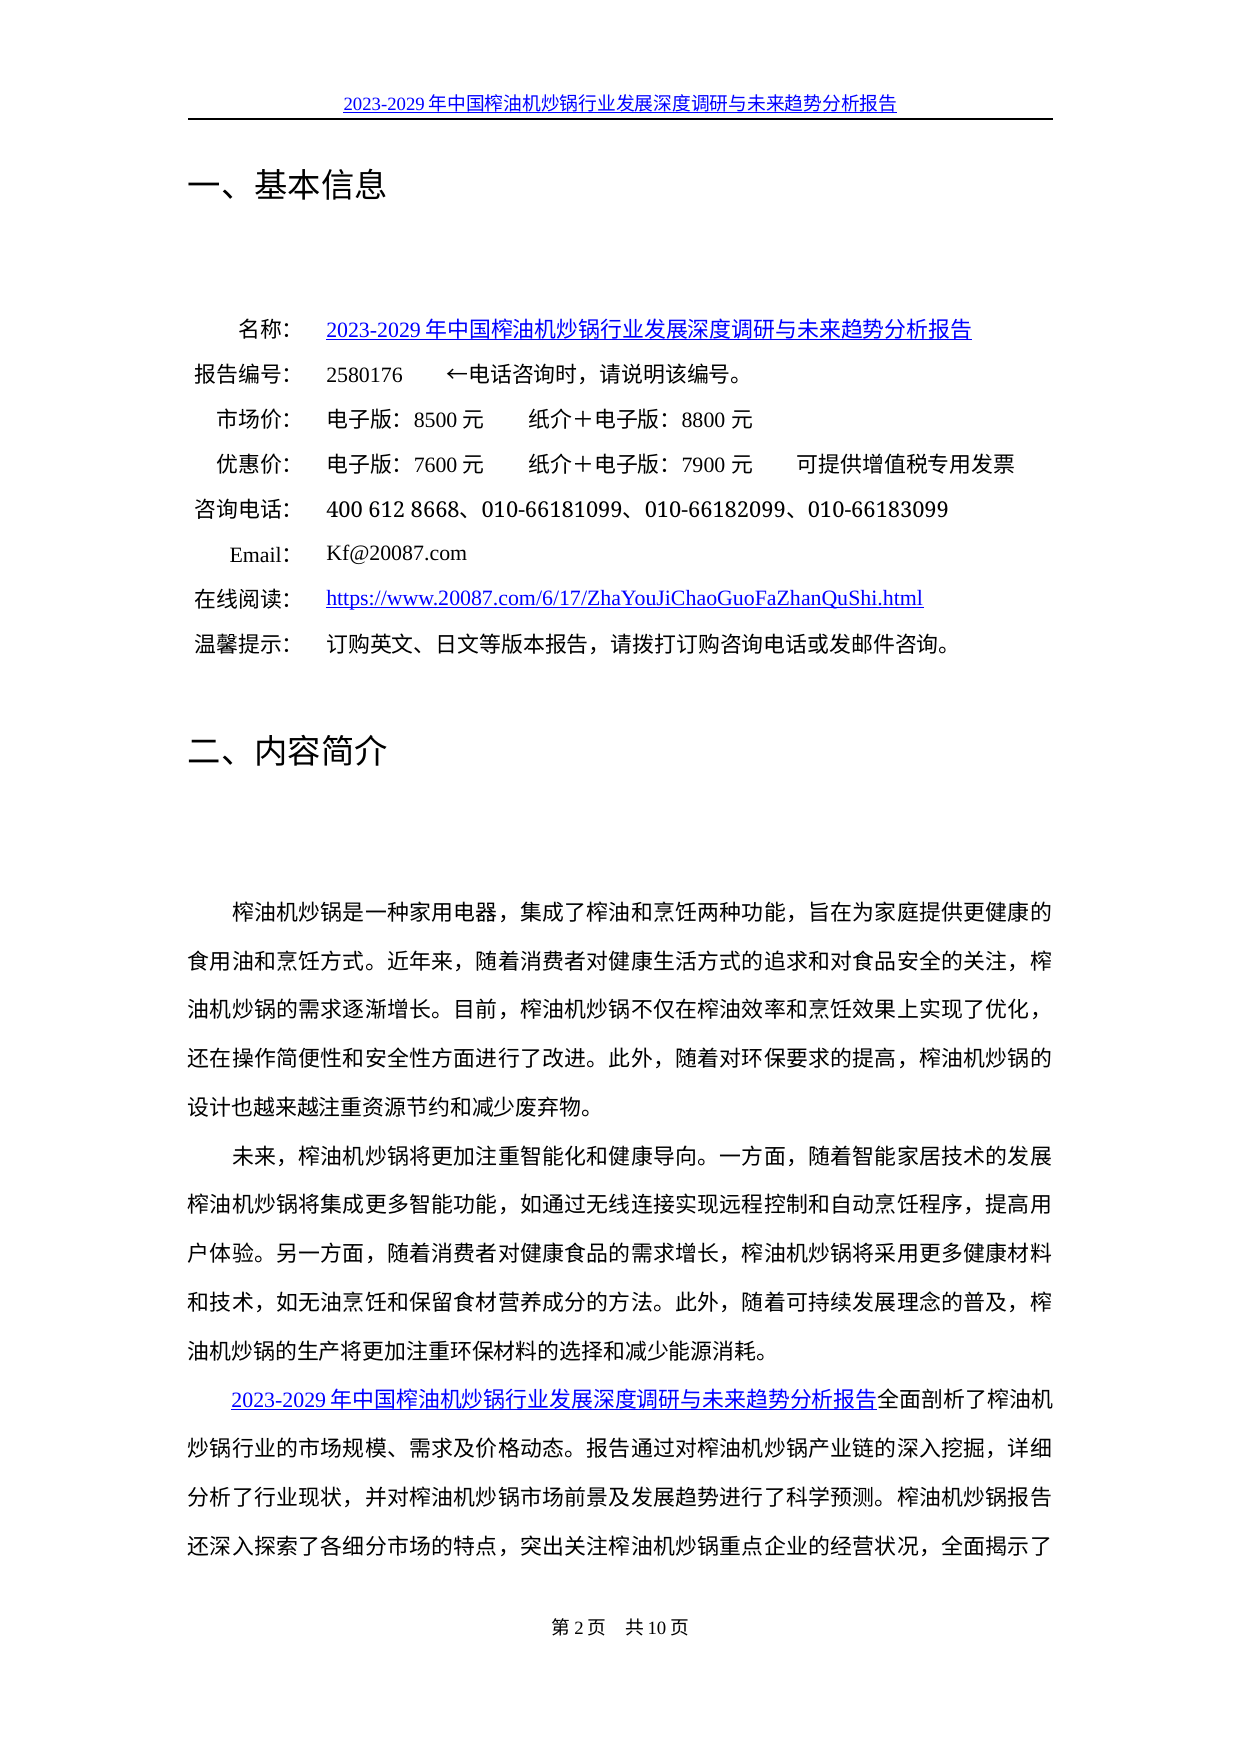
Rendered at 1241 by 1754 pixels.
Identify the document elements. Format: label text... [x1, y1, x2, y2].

table_cell [315, 582, 1073, 627]
title 一、基本信息 [187, 150, 1053, 215]
table_cell 优惠价： [167, 447, 315, 492]
table_cell 咨询电话： [167, 492, 315, 537]
table_cell 在线阅读： [167, 582, 315, 627]
table_cell 订购英文、日文等版本报告，请拨打订购咨询电话或发邮件咨询。 [315, 627, 1073, 672]
table_cell 2580176 ←电话咨询时，请说明该编号。 [315, 357, 1073, 402]
table_cell 电子版：7600 元 纸介＋电子版：7900 元 可提供增值税专用发票 [315, 447, 1073, 492]
table_cell 报告编号： [167, 357, 315, 402]
table_cell Email： [167, 537, 315, 582]
table_cell 400 612 8668、010-66181099、010-66182099、010-66183099 [315, 492, 1073, 537]
table_cell Kf@20087.com [315, 537, 1073, 582]
table_header 2023-2029年中国榨油机炒锅行业发展深度调研与未来趋势分析报告 [315, 312, 1073, 357]
table_header 名称： [167, 312, 315, 357]
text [187, 894, 1053, 1561]
title 二、内容简介 [187, 717, 1053, 782]
table_cell 市场价： [167, 402, 315, 447]
table_cell 电子版：8500 元 纸介＋电子版：8800 元 [315, 402, 1073, 447]
table_cell 温馨提示： [167, 627, 315, 672]
